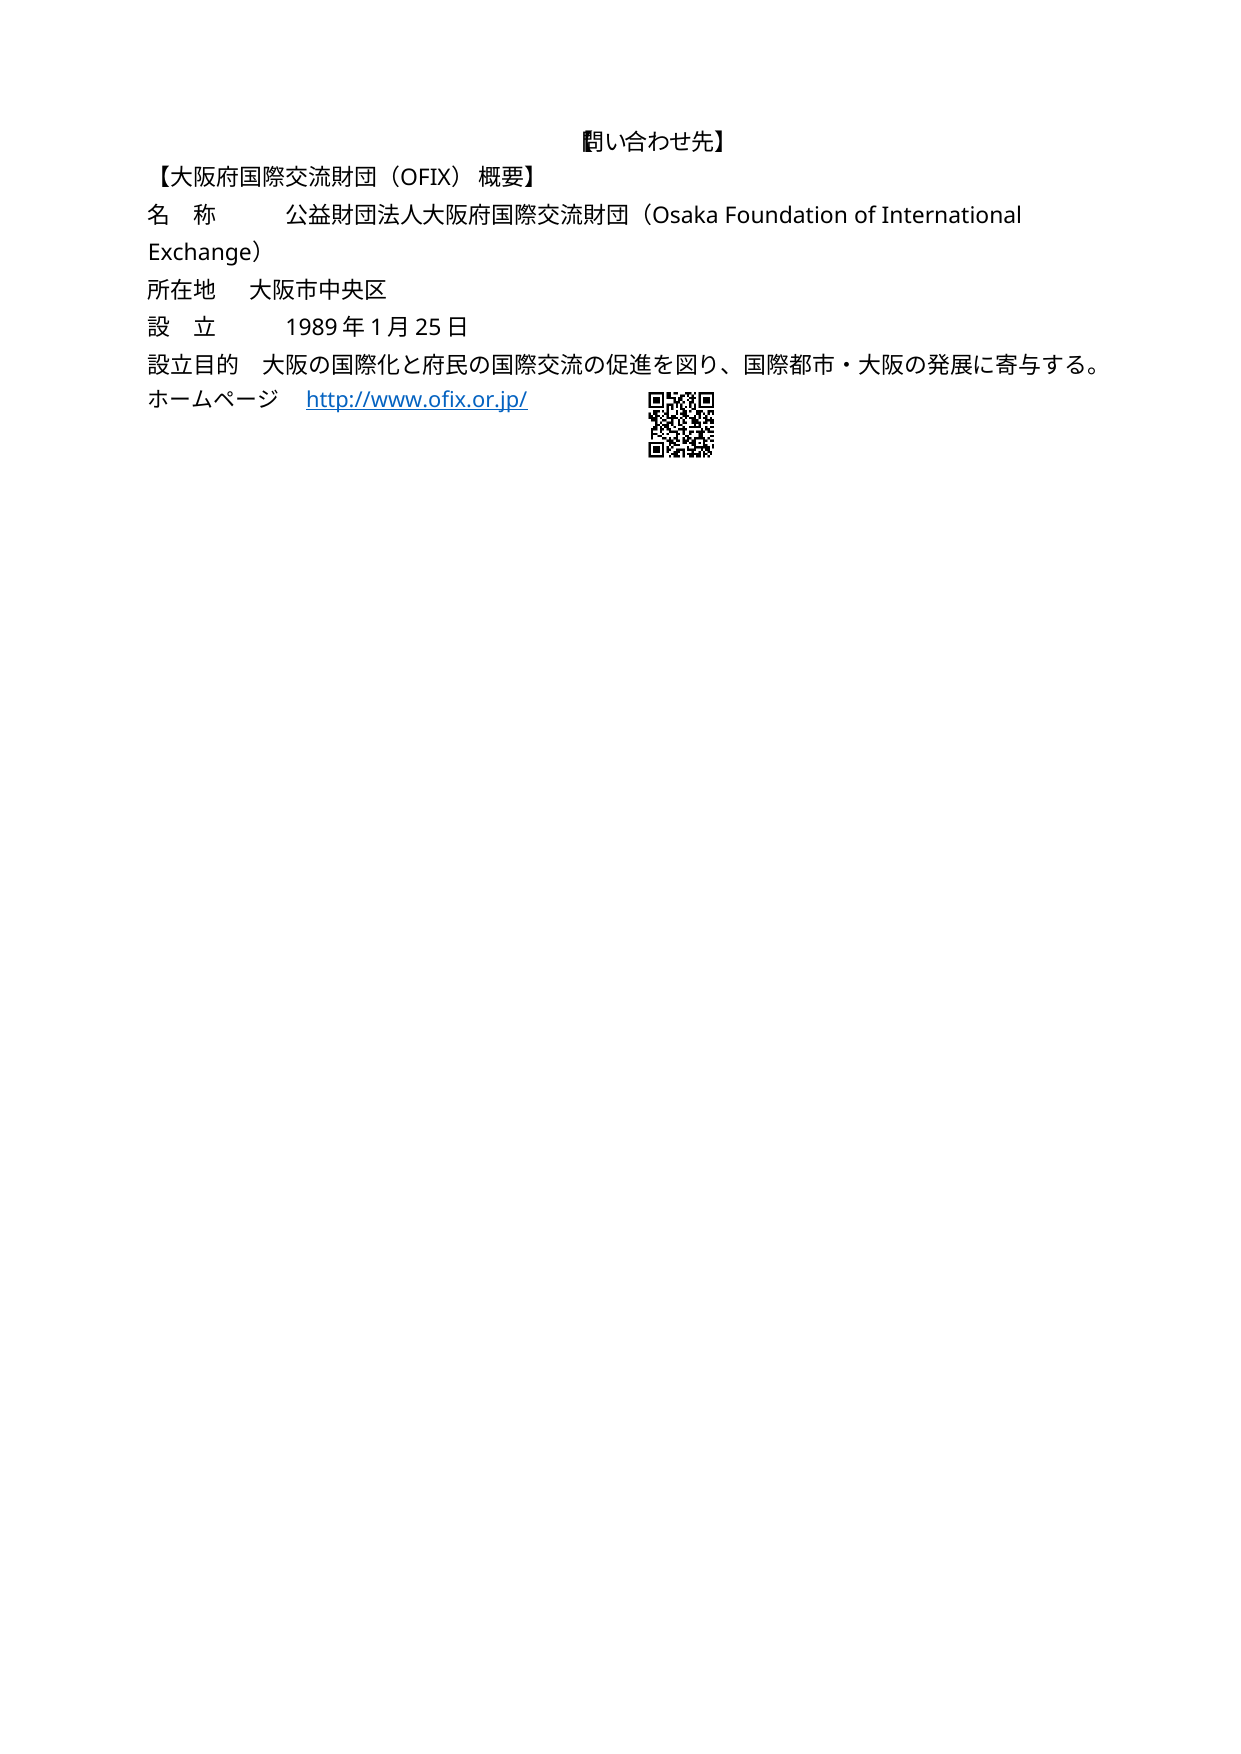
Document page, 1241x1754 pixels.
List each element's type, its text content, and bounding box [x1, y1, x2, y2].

text 設 立 1989年1月25日 [148, 307, 1092, 344]
text 設立目的 大阪の国際化と府民の国際交流の促進を図り、国際都市・大阪の発展に寄与する。 [148, 344, 1092, 382]
text 名 称 公益財団法人大阪府国際交流財団（Osaka Foundation of International Exchange） [148, 194, 1092, 269]
text 所在地 大阪市中央区 [148, 269, 1092, 307]
picture [639, 383, 723, 466]
text ホームページ http://www.ofix.or.jp/ [148, 382, 1092, 413]
text 【大阪府国際交流財団（OFIX） 概要】 [148, 119, 1092, 194]
